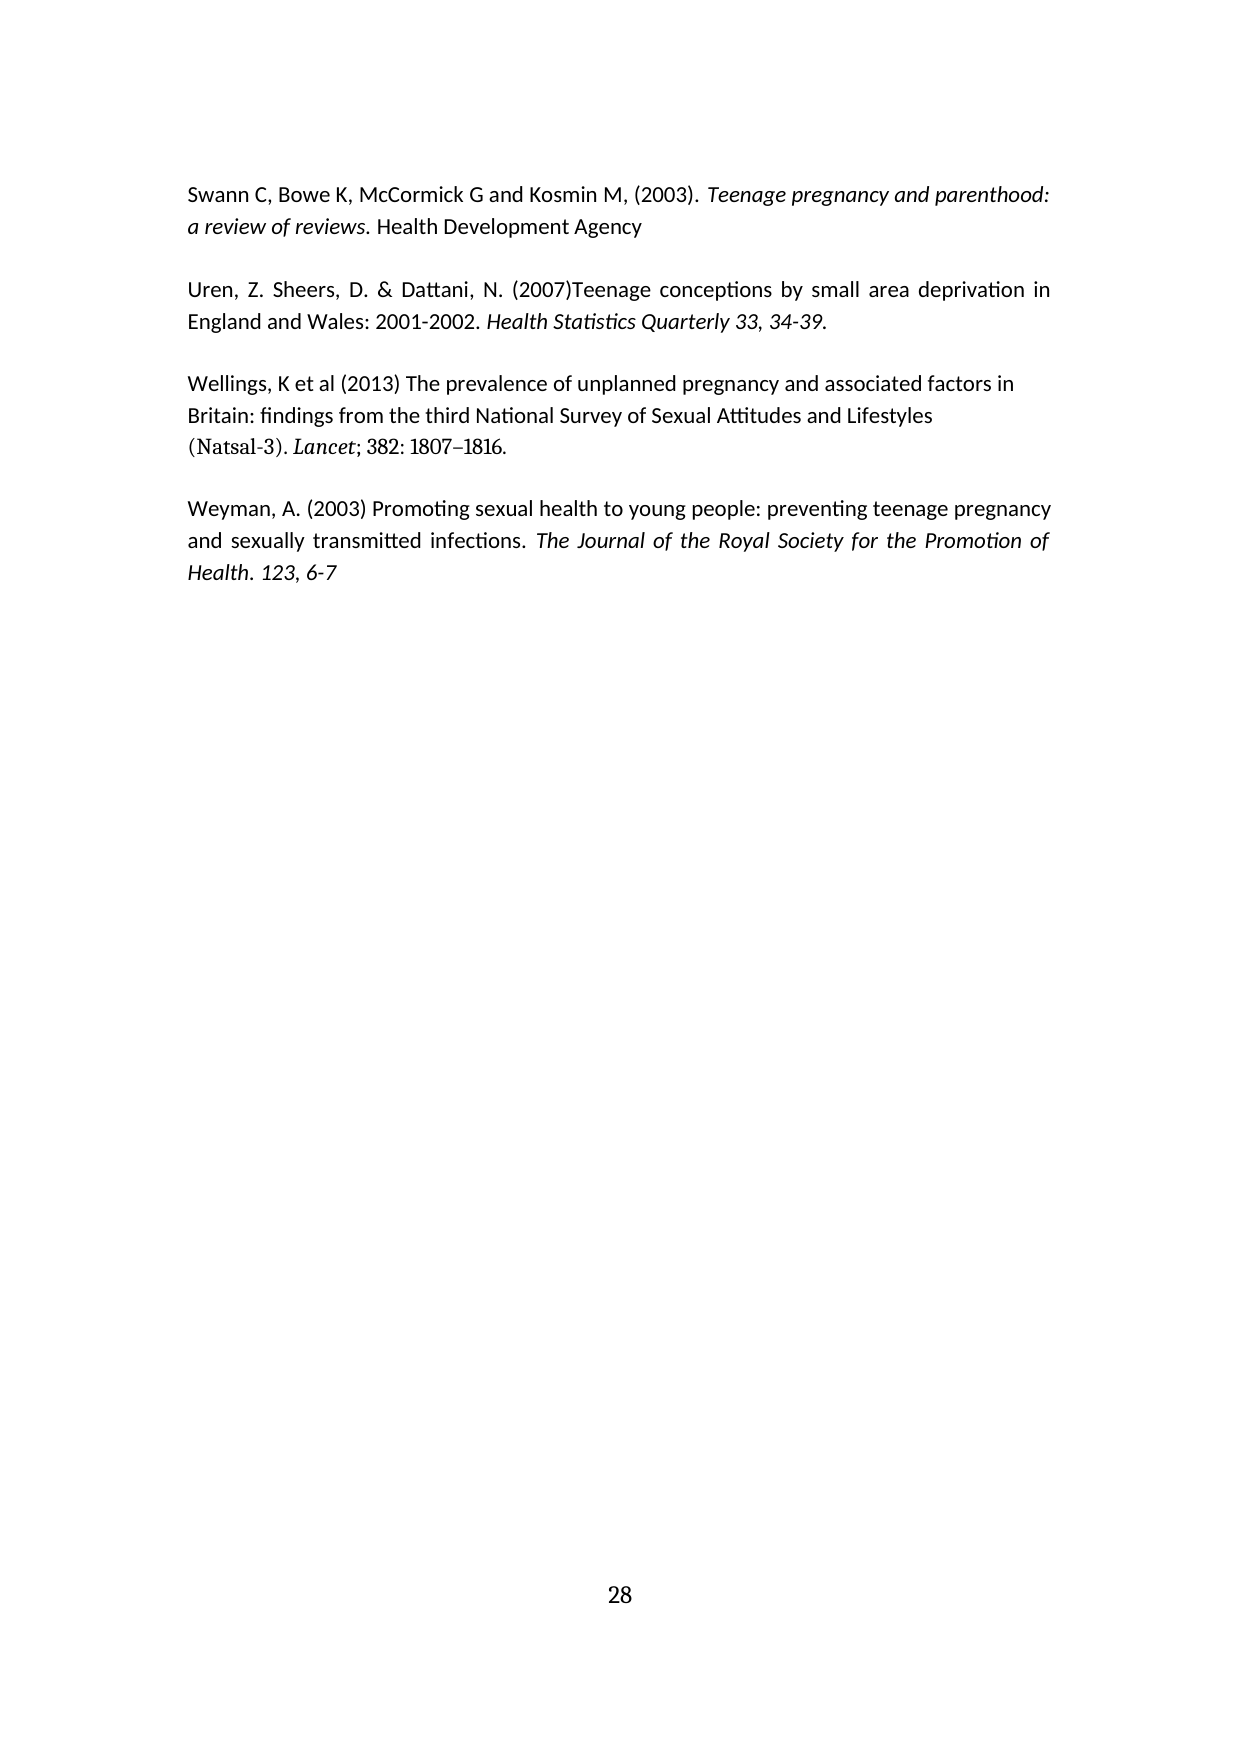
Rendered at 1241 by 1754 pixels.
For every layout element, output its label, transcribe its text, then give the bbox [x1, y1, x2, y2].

text Swann C, Bowe K, McCormick G and Kosmin M, (2003). Teenage pregnancy and parenthood: a review of reviews. Health Development Agency [187, 180, 1053, 240]
text Wellings, K et al (2013) The prevalence of unplanned pregnancy and associated factors in Britain: findings from the third National Survey of Sexual Attitudes and Lifestyles [187, 369, 1053, 429]
text Uren, Z. Sheers, D. & Dattani, N. (2007)Teenage conceptions by small area deprivation in England and Wales: 2001-2002. Health Statistics Quarterly 33, 34-39. [187, 275, 1053, 335]
text (Natsal-3). Lancet; 382: 1807–1816. [187, 434, 1053, 460]
text Weyman, A. (2003) Promoting sexual health to young people: preventing teenage pregnancy and sexually transmitted infections. The Journal of the Royal Society for the Promotion of Health. 123, 6-7 [187, 494, 1053, 587]
